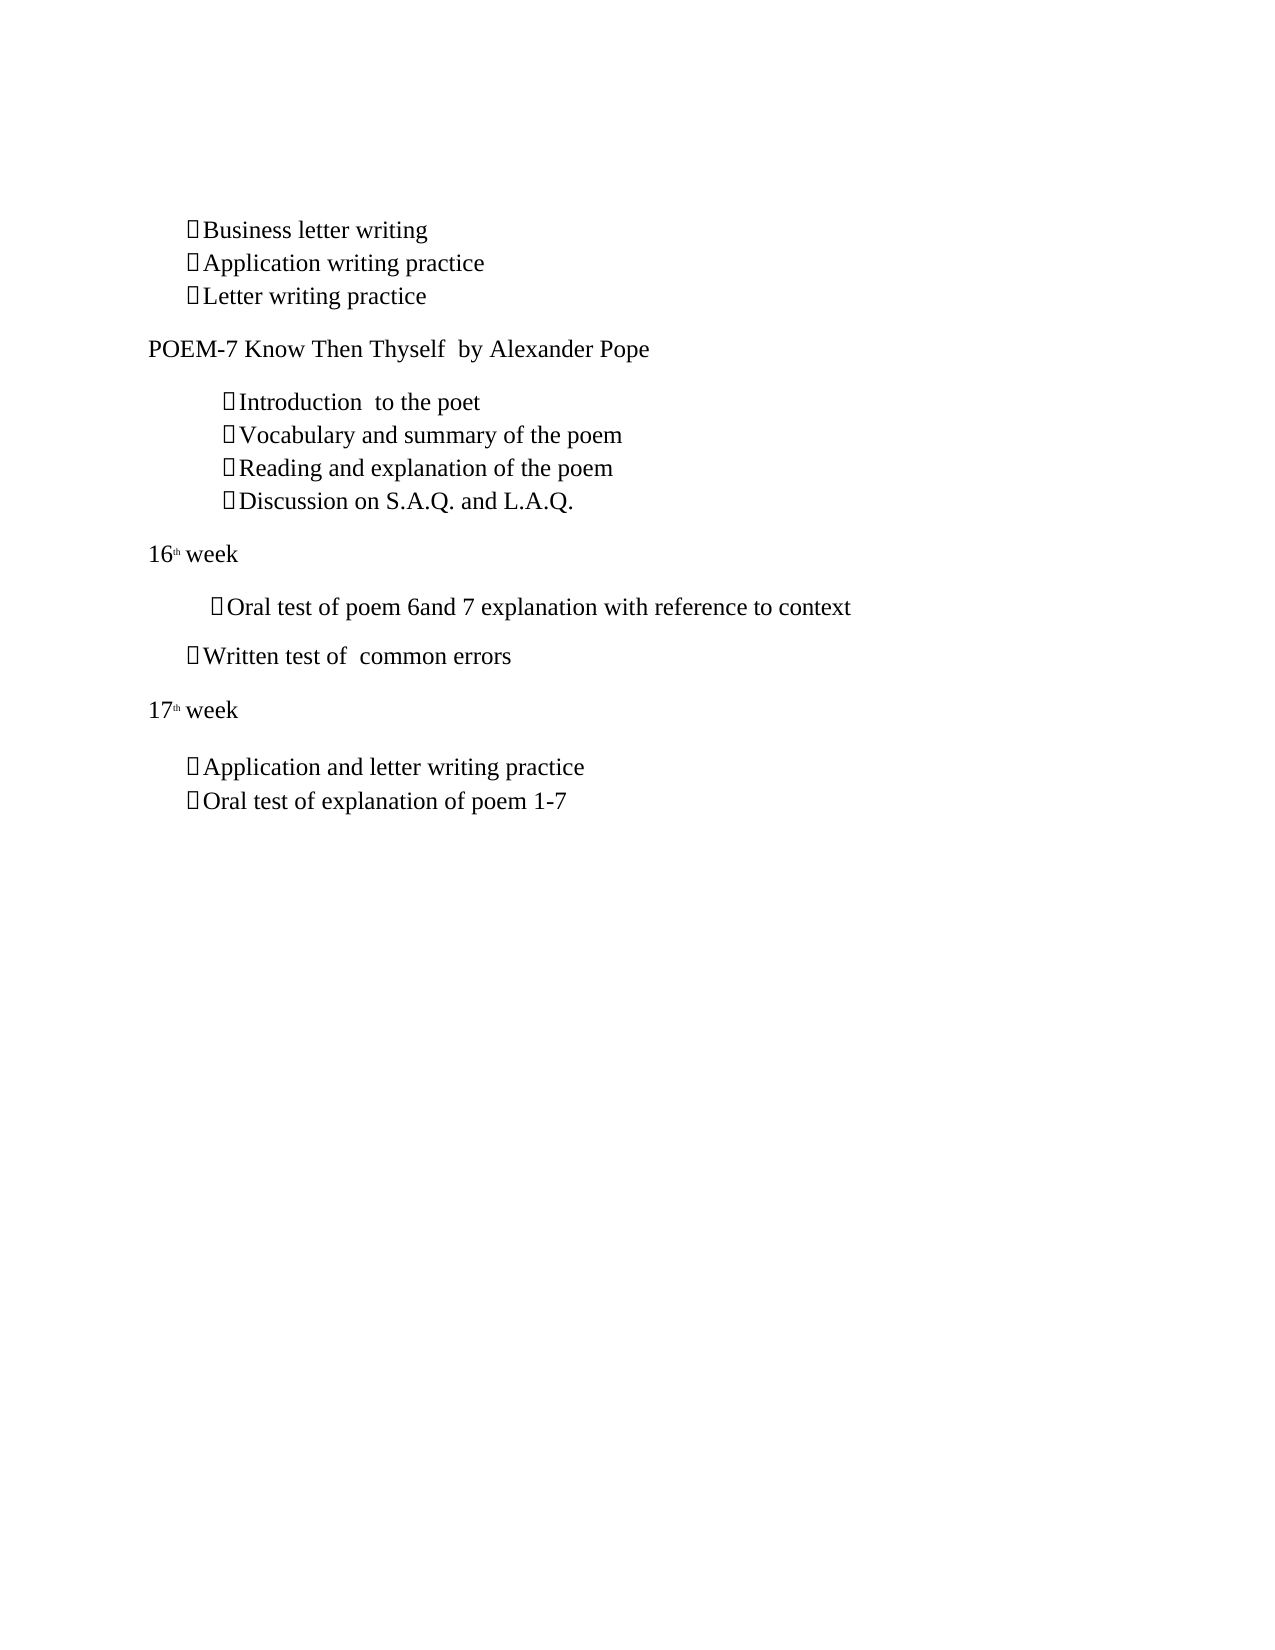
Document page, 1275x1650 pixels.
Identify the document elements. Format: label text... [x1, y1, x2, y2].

text  Introduction to the poet  Vocabulary and summary of the poem  Reading and explanation of the poem  Discussion on S.A.Q. and L.A.Q. [221, 384, 859, 516]
text  Written test of common errors 17th week [148, 621, 859, 729]
text POEM-7 Know Then Thyself by Alexander Pope [148, 336, 1223, 363]
text  Application and letter writing practice  Oral test of explanation of poem 1-7 [185, 749, 859, 816]
text  Business letter writing  Application writing practice  Letter writing practice [185, 212, 859, 311]
text  Oral test of poem 6and 7 explanation with reference to context [177, 593, 851, 621]
text 16th week [148, 539, 1223, 568]
